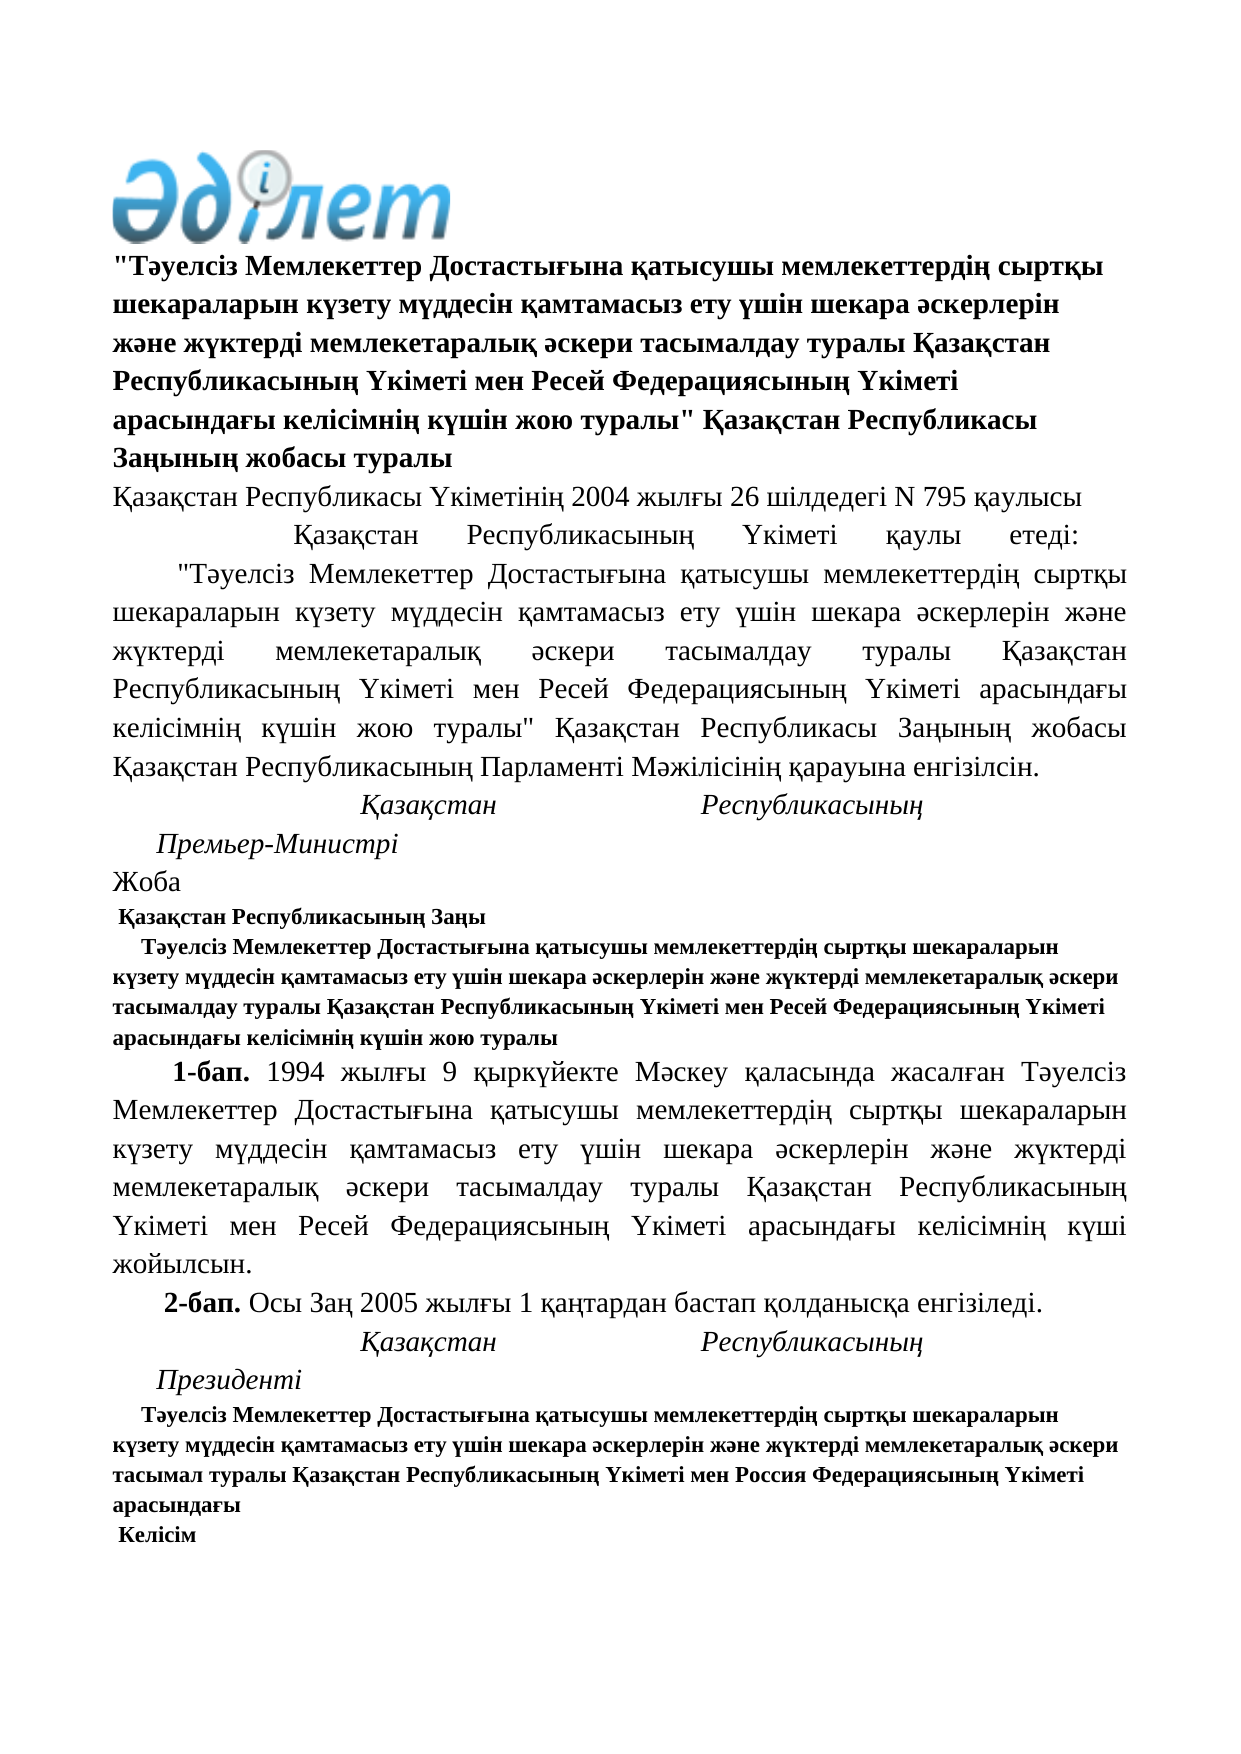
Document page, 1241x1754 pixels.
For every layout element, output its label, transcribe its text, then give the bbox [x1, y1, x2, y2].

text Қазақстан Республикасының Үкiметi қаулы етеді: "Тәуелсiз Мемлекеттер Достастығына қатысушы мемлекеттердiң сыртқы шекараларын күзету мүддесiн қамтамасыз ету үшiн шекара әскерлерiн және жүктердi мемлекетаралық әскери тасымалдау туралы Қазақстан Республикасының Үкiметі мен Ресей Федерациясының Үкiметi арасындағы келiсiмнiң күшiн жою туралы" Қазақстан Республикасы Заңының жобасы Қазақстан Республикасының Парламенті Мәжiлiсiнiң қарауына енгізiлсiн. [112, 517, 1128, 782]
text 1-бап. 1994 жылғы 9 қыркүйекте Мәскеу қаласында жасалған Тәуелсіз Мемлекеттер Достастығына қатысушы мемлекеттердің сыртқы шекараларын күзету мүддесiн қамтамасыз ету үшін шекара әскерлерін және жүктердi мемлекетаралық әскери тасымалдау туралы Қазақстан Республикасының Үкiметi мен Ресей Федерациясының Үкiметi арасындағы келісімнің күшi жойылсын. [112, 1054, 1128, 1280]
text 2-бап. Осы Заң 2005 жылғы 1 қаңтардан бастап қолданысқа енгізiледi. [112, 1285, 1128, 1319]
text Қазақстан Республикасының Президентi [112, 1324, 1128, 1396]
text "Тәуелсiз Мемлекеттер Достастығына қатысушы мемлекеттердiң сыртқы шекараларын күзету мүддесiн қамтамасыз ету үшiн шекара әскерлерiн және жүктердi мемлекетаралық әскери тасымалдау туралы Қазақстан Республикасының Үкiметi мен Ресей Федерациясының Үкiметi арасындағы келiсiмнiң күшiн жою туралы" Қазақстан Республикасы Заңының жобасы туралы [112, 248, 1128, 474]
text Тәуелсiз Мемлекеттер Достастығына қатысушы мемлекеттердiң сыртқы шекараларын күзету мүддесiн қамтамасыз ету үшiн шекара әскерлерiн және жүктердi мемлекетаралық әскери тасымал туралы Қазақстан Республикасының Yкiметi мен Россия Федерациясының Yкiметi арасындағы Келісім [112, 1401, 1128, 1548]
text Жоба [112, 864, 1128, 898]
text Қазақстан Республикасы Үкіметінің 2004 жылғы 26 шілдедегі N 795 қаулысы [112, 479, 1128, 512]
text Тәуелсiз Мемлекеттер Достастығына қатысушы мемлекеттердiң сыртқы шекараларын күзету мүддесiн қамтамасыз ету үшiн шекара әскерлерiн және жүктердi мемлекетаралық әскери тасымалдау туралы Қазақстан Республикасының Yкiметi мен Ресей Федерациясының Yкiметi арасындағы келiсiмнiң күшiн жою туралы [112, 933, 1128, 1050]
text Қазақстан Республикасының Заңы [112, 903, 1128, 929]
text Қазақстан Республикасының Премьер-Министрі [112, 787, 1128, 859]
picture [112, 150, 451, 244]
